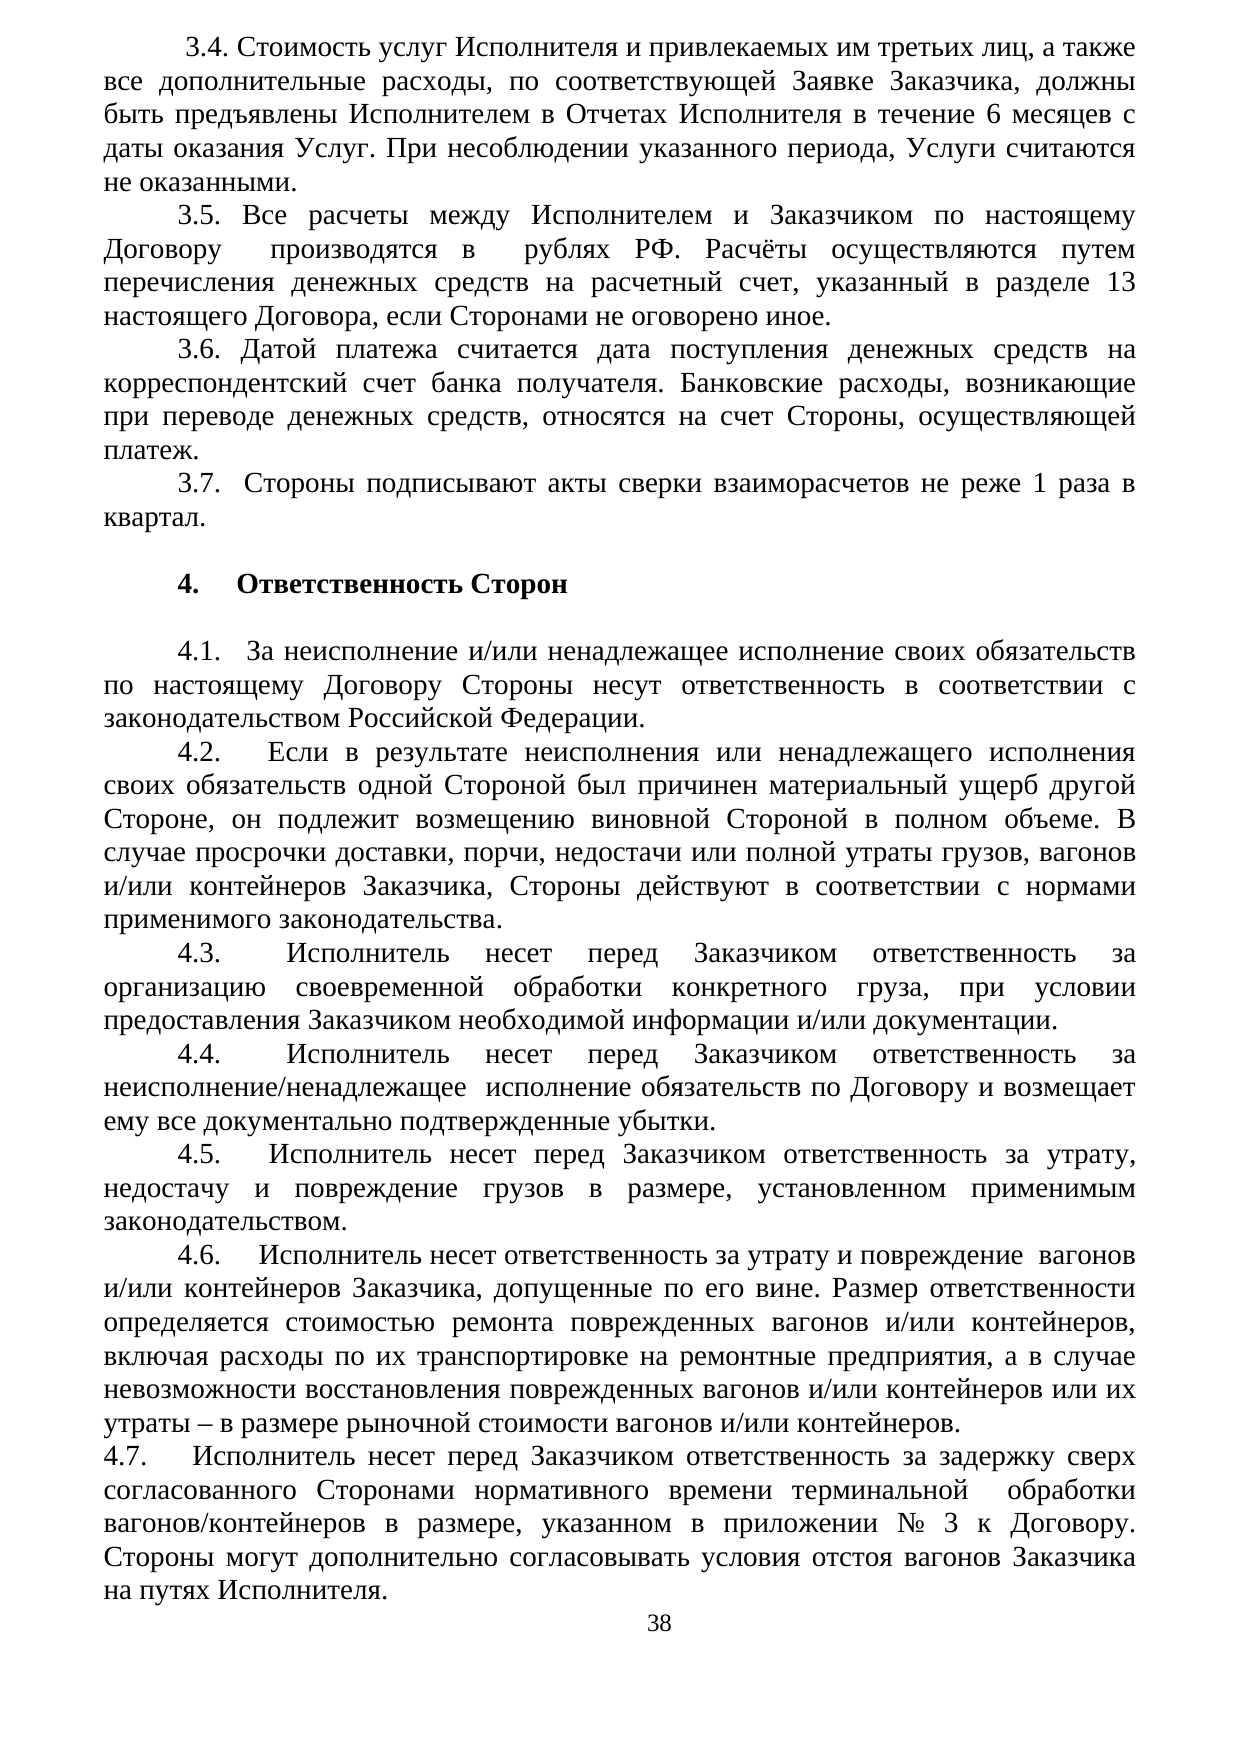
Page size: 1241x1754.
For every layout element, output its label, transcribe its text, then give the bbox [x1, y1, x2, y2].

list Исполнитель несет перед Заказчиком ответственность за задержку сверх согласованного Сторонами нормативного времени терминальной обработки вагонов/контейнеров в размере, указанном в приложении № 3 к Договору. Стороны могут дополнительно согласовывать условия отстоя вагонов Заказчика на путях Исполнителя. [103, 1438, 1137, 1606]
list За неисполнение и/или ненадлежащее исполнение своих обязательств по настоящему Договору Стороны несут ответственность в соответствии с законодательством Российской Федерации. [103, 633, 1137, 734]
list Если в результате неисполнения или ненадлежащего исполнения своих обязательств одной Стороной был причинен материальный ущерб другой Стороне, он подлежит возмещению виновной Стороной в полном объеме. В случае просрочки доставки, порчи, недостачи или полной утраты грузов, вагонов и/или контейнеров Заказчика, Стороны действуют в соответствии с нормами применимого законодательства. [103, 734, 1137, 935]
text 3.5. Все расчеты между Исполнителем и Заказчиком по настоящему Договору производятся в рублях РФ. Расчёты осуществляются путем перечисления денежных средств на расчетный счет, указанный в разделе 13 настоящего Договора, если Сторонами не оговорено иное. [103, 197, 1137, 331]
list Исполнитель несет перед Заказчиком ответственность за неисполнение/ненадлежащее исполнение обязательств по Договору и возмещает ему все документально подтвержденные убытки. [103, 1036, 1137, 1136]
list Исполнитель несет перед Заказчиком ответственность за организацию своевременной обработки конкретного груза, при условии предоставления Заказчиком необходимой информации и/или документации. [103, 935, 1137, 1036]
text 3.7. Стороны подписывают акты сверки взаиморасчетов не реже 1 раза в квартал. [103, 466, 1137, 533]
list Исполнитель несет перед Заказчиком ответственность за утрату, недостачу и повреждение грузов в размере, установленном применимым законодательством. [103, 1136, 1137, 1237]
text 3.4. Стоимость услуг Исполнителя и привлекаемых им третьих лиц, а также все дополнительные расходы, по соответствующей Заявке Заказчика, должны быть предъявлены Исполнителем в Отчетах Исполнителя в течение 6 месяцев с даты оказания Услуг. При несоблюдении указанного периода, Услуги считаются не оказанными. [103, 29, 1137, 197]
list Ответственность Сторон [103, 566, 1137, 600]
text 3.6. Датой платежа считается дата поступления денежных средств на корреспондентский счет банка получателя. Банковские расходы, возникающие при переводе денежных средств, относятся на счет Стороны, осуществляющей платеж. [103, 331, 1137, 466]
list Исполнитель несет ответственность за утрату и повреждение вагонов и/или контейнеров Заказчика, допущенные по его вине. Размер ответственности определяется стоимостью ремонта поврежденных вагонов и/или контейнеров, включая расходы по их транспортировке на ремонтные предприятия, а в случае невозможности восстановления поврежденных вагонов и/или контейнеров или их утраты – в размере рыночной стоимости вагонов и/или контейнеров. [103, 1237, 1137, 1438]
